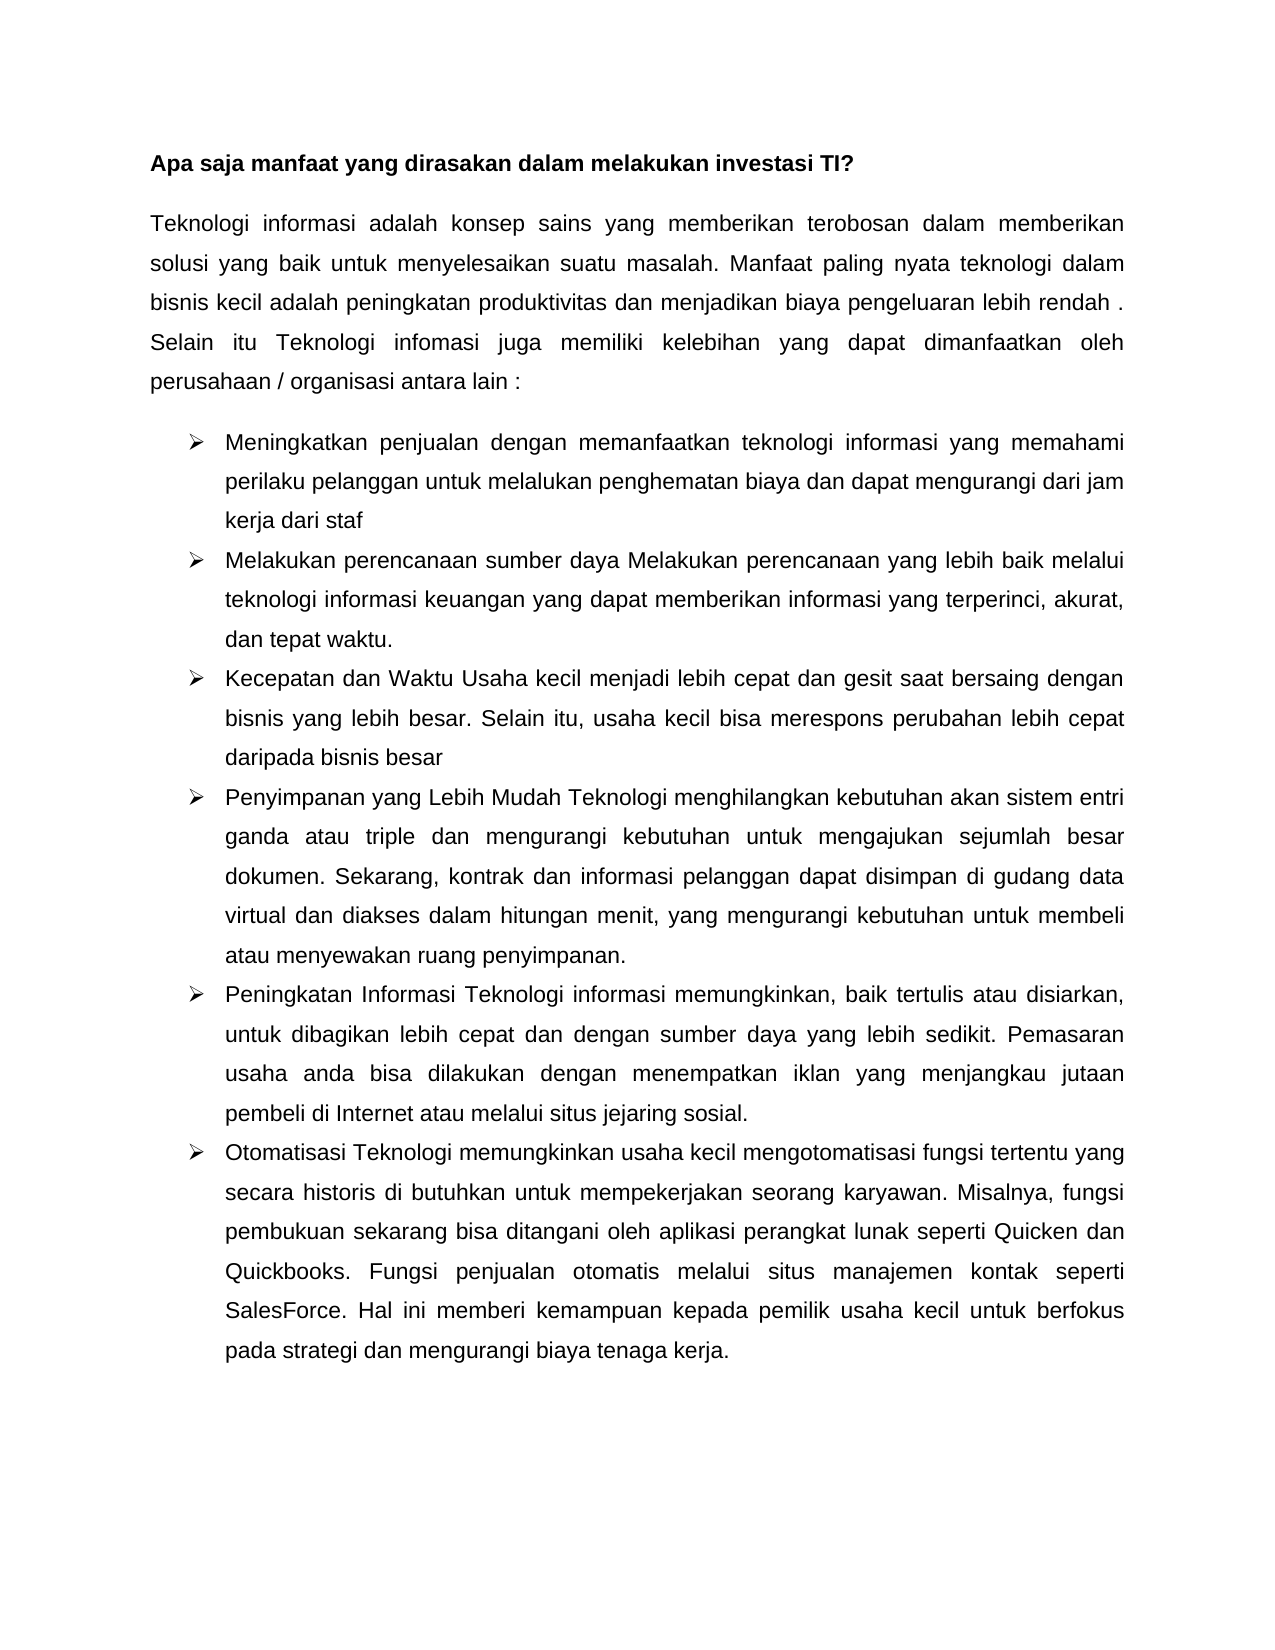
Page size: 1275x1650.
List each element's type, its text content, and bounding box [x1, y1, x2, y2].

list Penyimpanan yang Lebih Mudah Teknologi menghilangkan kebutuhan akan sistem entri ganda atau triple dan mengurangi kebutuhan untuk mengajukan sejumlah besar dokumen. Sekarang, kontrak dan informasi pelanggan dapat disimpan di gudang data virtual dan diakses dalam hitungan menit, yang mengurangi kebutuhan untuk membeli atau menyewakan ruang penyimpanan. [187, 784, 1125, 968]
text Teknologi informasi adalah konsep sains yang memberikan terobosan dalam memberikan solusi yang baik untuk menyelesaikan suatu masalah. Manfaat paling nyata teknologi dalam bisnis kecil adalah peningkatan produktivitas dan menjadikan biaya pengeluaran lebih rendah . Selain itu Teknologi infomasi juga memiliki kelebihan yang dapat dimanfaatkan oleh perusahaan / organisasi antara lain : [150, 210, 1125, 394]
list Kecepatan dan Waktu Usaha kecil menjadi lebih cepat dan gesit saat bersaing dengan bisnis yang lebih besar. Selain itu, usaha kecil bisa merespons perubahan lebih cepat daripada bisnis besar [187, 665, 1125, 771]
list Peningkatan Informasi Teknologi informasi memungkinkan, baik tertulis atau disiarkan, untuk dibagikan lebih cepat dan dengan sumber daya yang lebih sedikit. Pemasaran usaha anda bisa dilakukan dengan menempatkan iklan yang menjangkau jutaan pembeli di Internet atau melalui situs jejaring sosial. [187, 981, 1125, 1126]
list Otomatisasi Teknologi memungkinkan usaha kecil mengotomatisasi fungsi tertentu yang secara historis di butuhkan untuk mempekerjakan seorang karyawan. Misalnya, fungsi pembukuan sekarang bisa ditangani oleh aplikasi perangkat lunak seperti Quicken dan Quickbooks. Fungsi penjualan otomatis melalui situs manajemen kontak seperti SalesForce. Hal ini memberi kemampuan kepada pemilik usaha kecil untuk berfokus pada strategi dan mengurangi biaya tenaga kerja. [187, 1139, 1125, 1363]
list Melakukan perencanaan sumber daya Melakukan perencanaan yang lebih baik melalui teknologi informasi keuangan yang dapat memberikan informasi yang terperinci, akurat, dan tepat waktu. [187, 547, 1125, 652]
text Apa saja manfaat yang dirasakan dalam melakukan investasi TI? [150, 150, 1125, 176]
list Meningkatkan penjualan dengan memanfaatkan teknologi informasi yang memahami perilaku pelanggan untuk melalukan penghematan biaya dan dapat mengurangi dari jam kerja dari staf [187, 428, 1125, 534]
